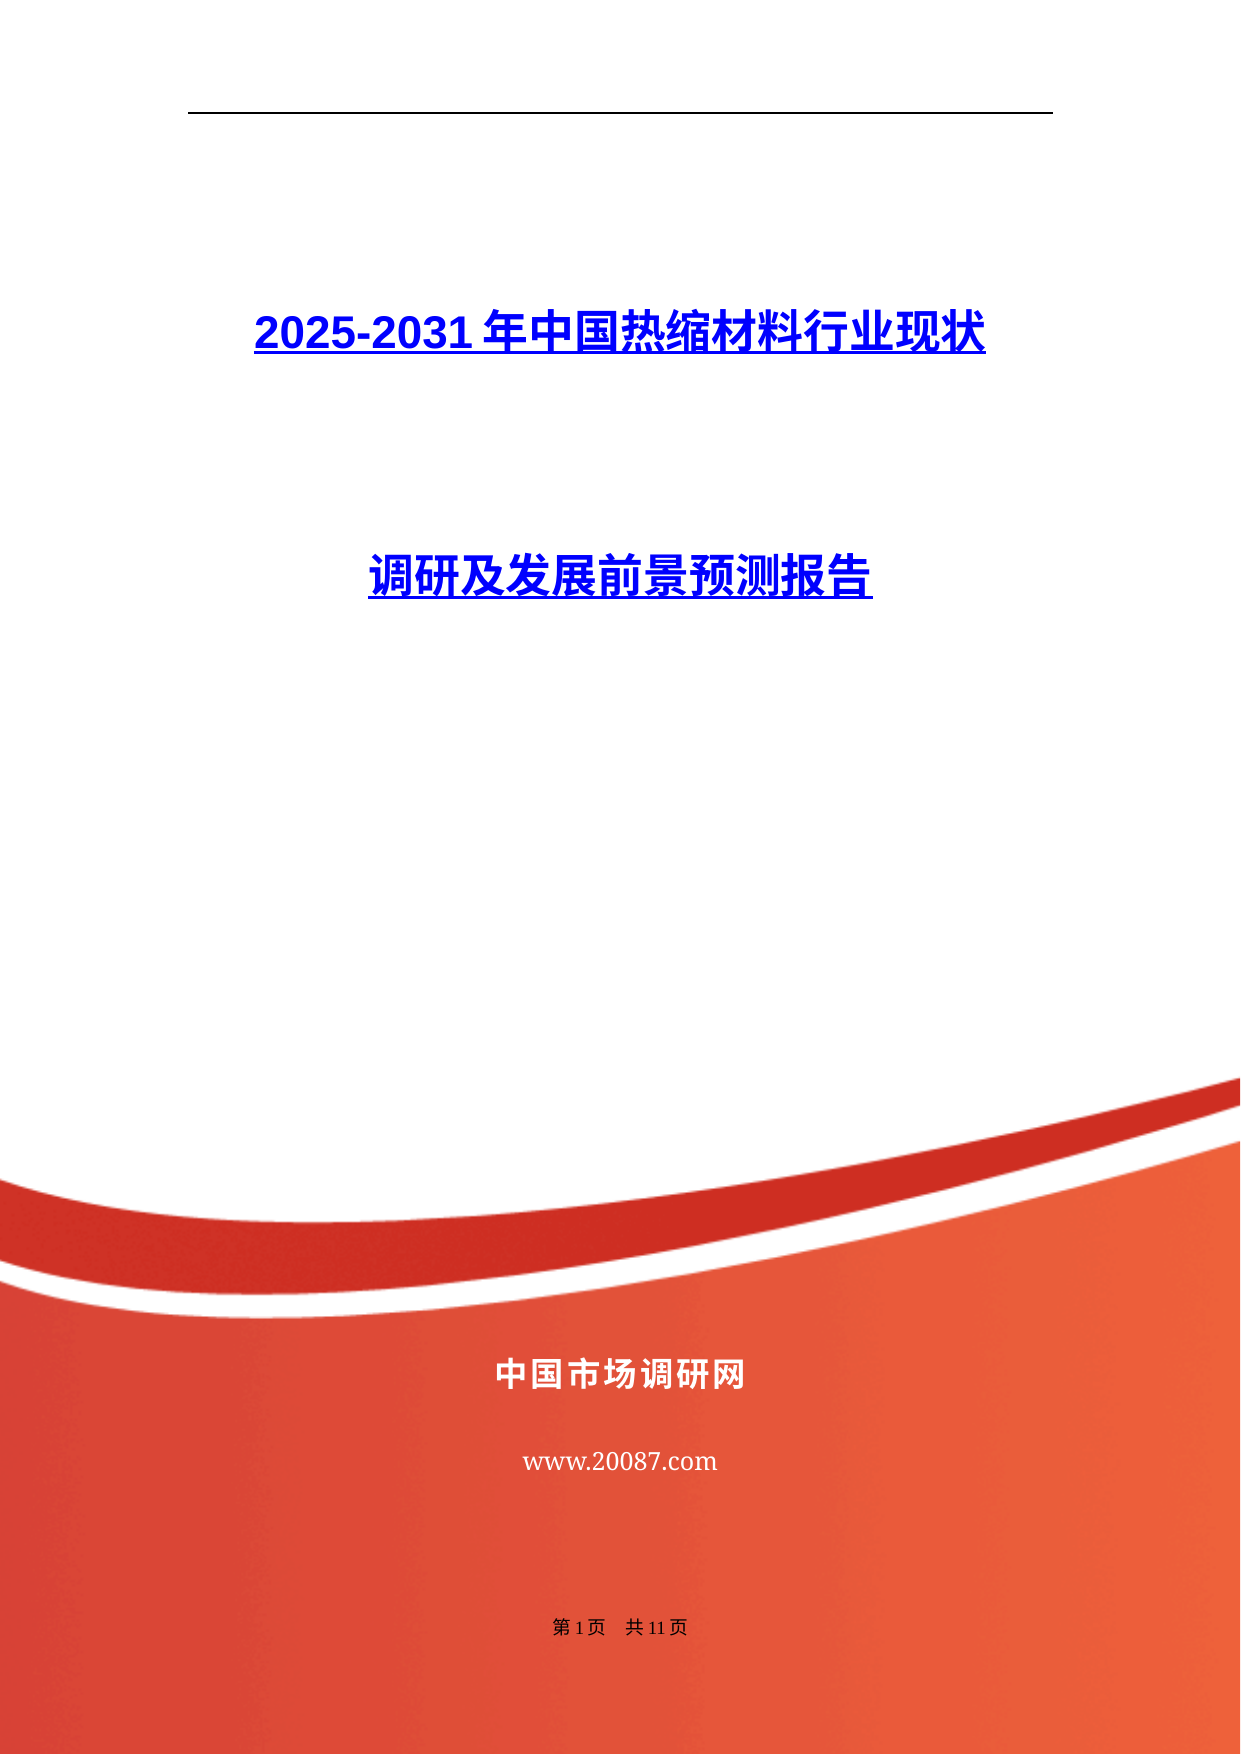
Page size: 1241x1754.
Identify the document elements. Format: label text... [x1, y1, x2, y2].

picture [0, 1006, 1241, 1754]
text www.20087.com [187, 1428, 1053, 1493]
subtitle 中国市场调研网 [187, 1339, 1053, 1404]
table_header 2025-2031年中国热缩材料行业现状调研及发展前景预测报告 [188, 207, 1053, 773]
